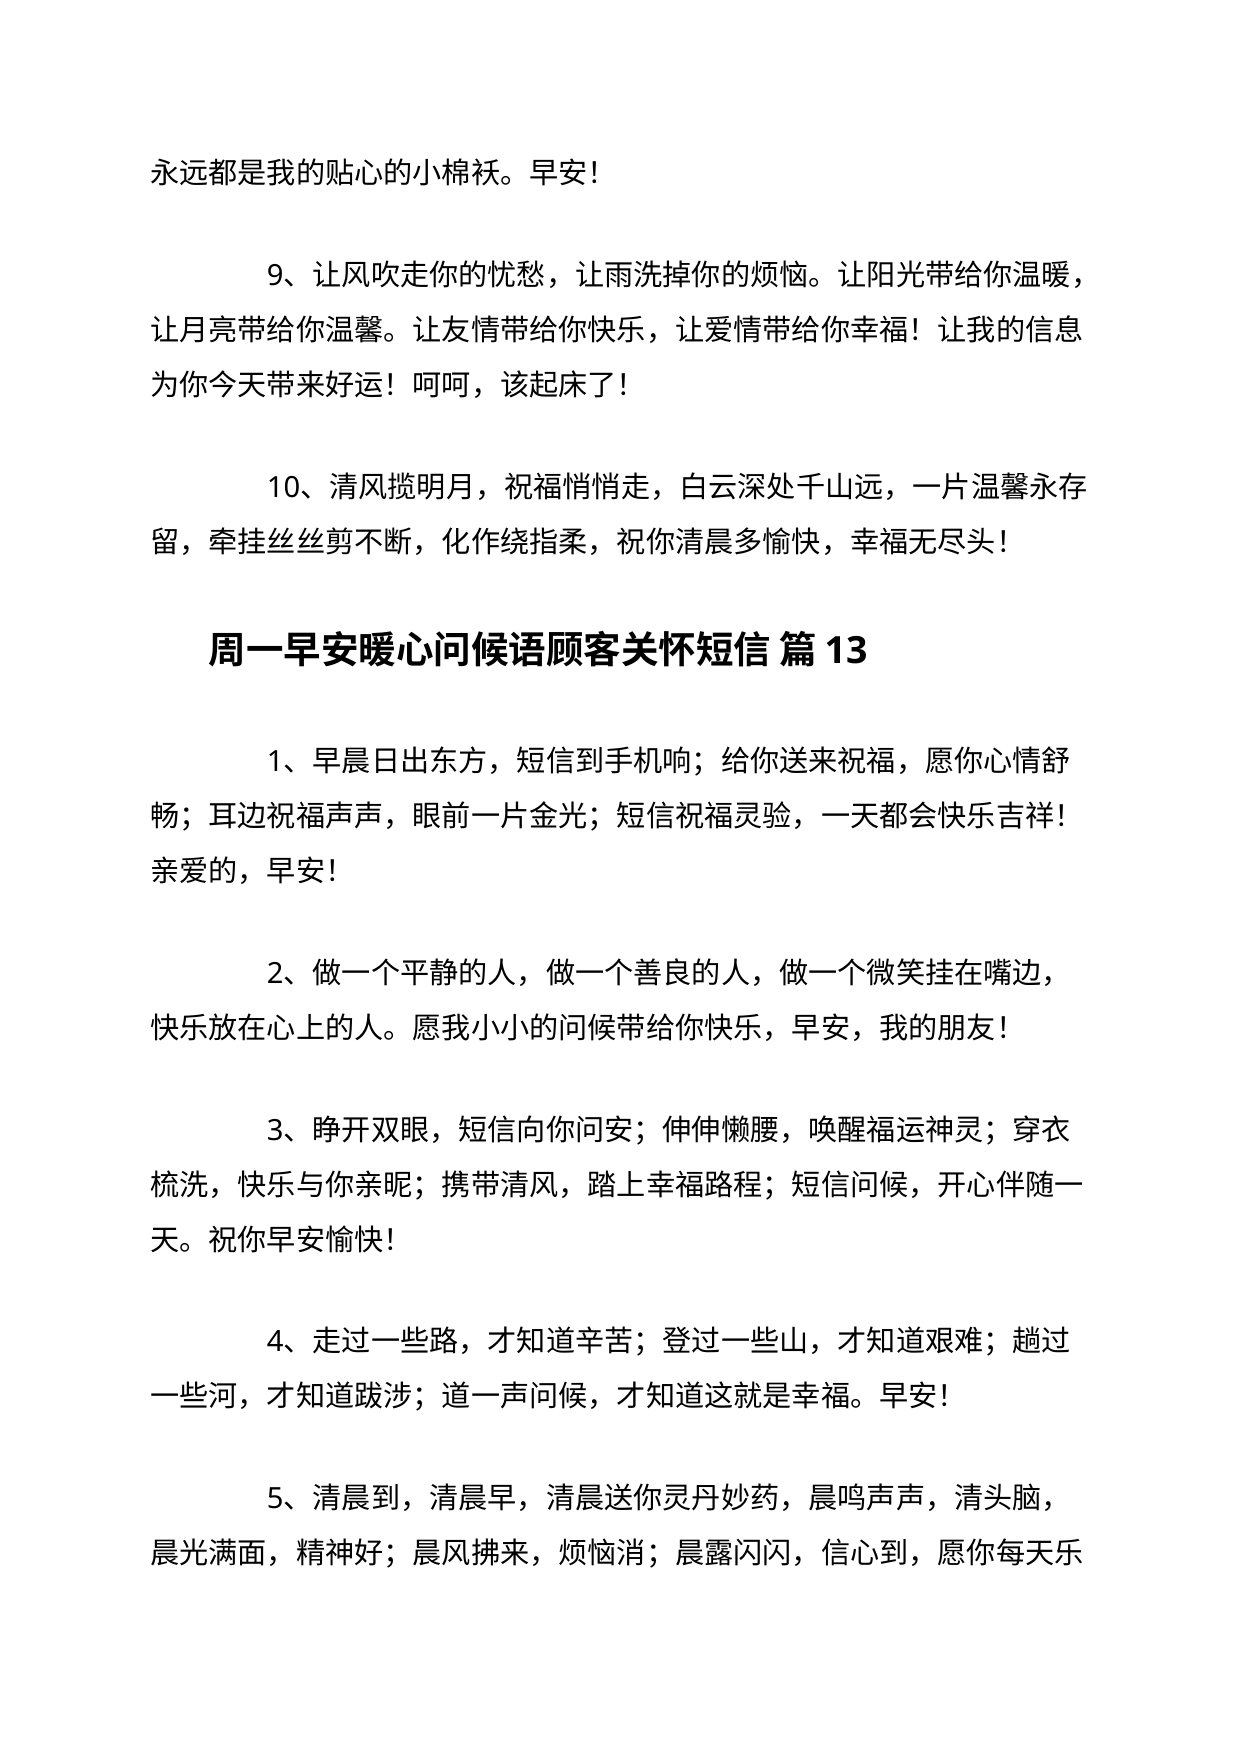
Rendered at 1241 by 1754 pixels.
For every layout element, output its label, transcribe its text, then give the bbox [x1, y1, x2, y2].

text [150, 150, 1090, 192]
text 2、做一个平静的人，做一个善良的人，做一个微笑挂在嘴边，快乐放在心上的人。愿我小小的问候带给你快乐，早安，我的朋友！ [150, 949, 1090, 1047]
text 4、走过一些路，才知道辛苦；登过一些山，才知道艰难；趟过一些河，才知道跋涉；道一声问候，才知道这就是幸福。早安！ [150, 1318, 1090, 1415]
text 1、早晨日出东方，短信到手机响；给你送来祝福，愿你心情舒畅；耳边祝福声声，眼前一片金光；短信祝福灵验，一天都会快乐吉祥！亲爱的，早安！ [150, 738, 1090, 890]
text 9、让风吹走你的忧愁，让雨洗掉你的烦恼。让阳光带给你温暖，让月亮带给你温馨。让友情带给你快乐，让爱情带给你幸福！让我的信息为你今天带来好运！呵呵，该起床了！ [150, 252, 1090, 404]
text 10、清风揽明月，祝福悄悄走，白云深处千山远，一片温馨永存留，牵挂丝丝剪不断，化作绕指柔，祝你清晨多愉快，幸福无尽头！ [150, 463, 1090, 561]
text 周一早安暖心问候语顾客关怀短信 篇13 [150, 620, 1090, 675]
text 3、睁开双眼，短信向你问安；伸伸懒腰，唤醒福运神灵；穿衣梳洗，快乐与你亲昵；携带清风，踏上幸福路程；短信问候，开心伴随一天。祝你早安愉快！ [150, 1106, 1090, 1258]
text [150, 1475, 1090, 1572]
